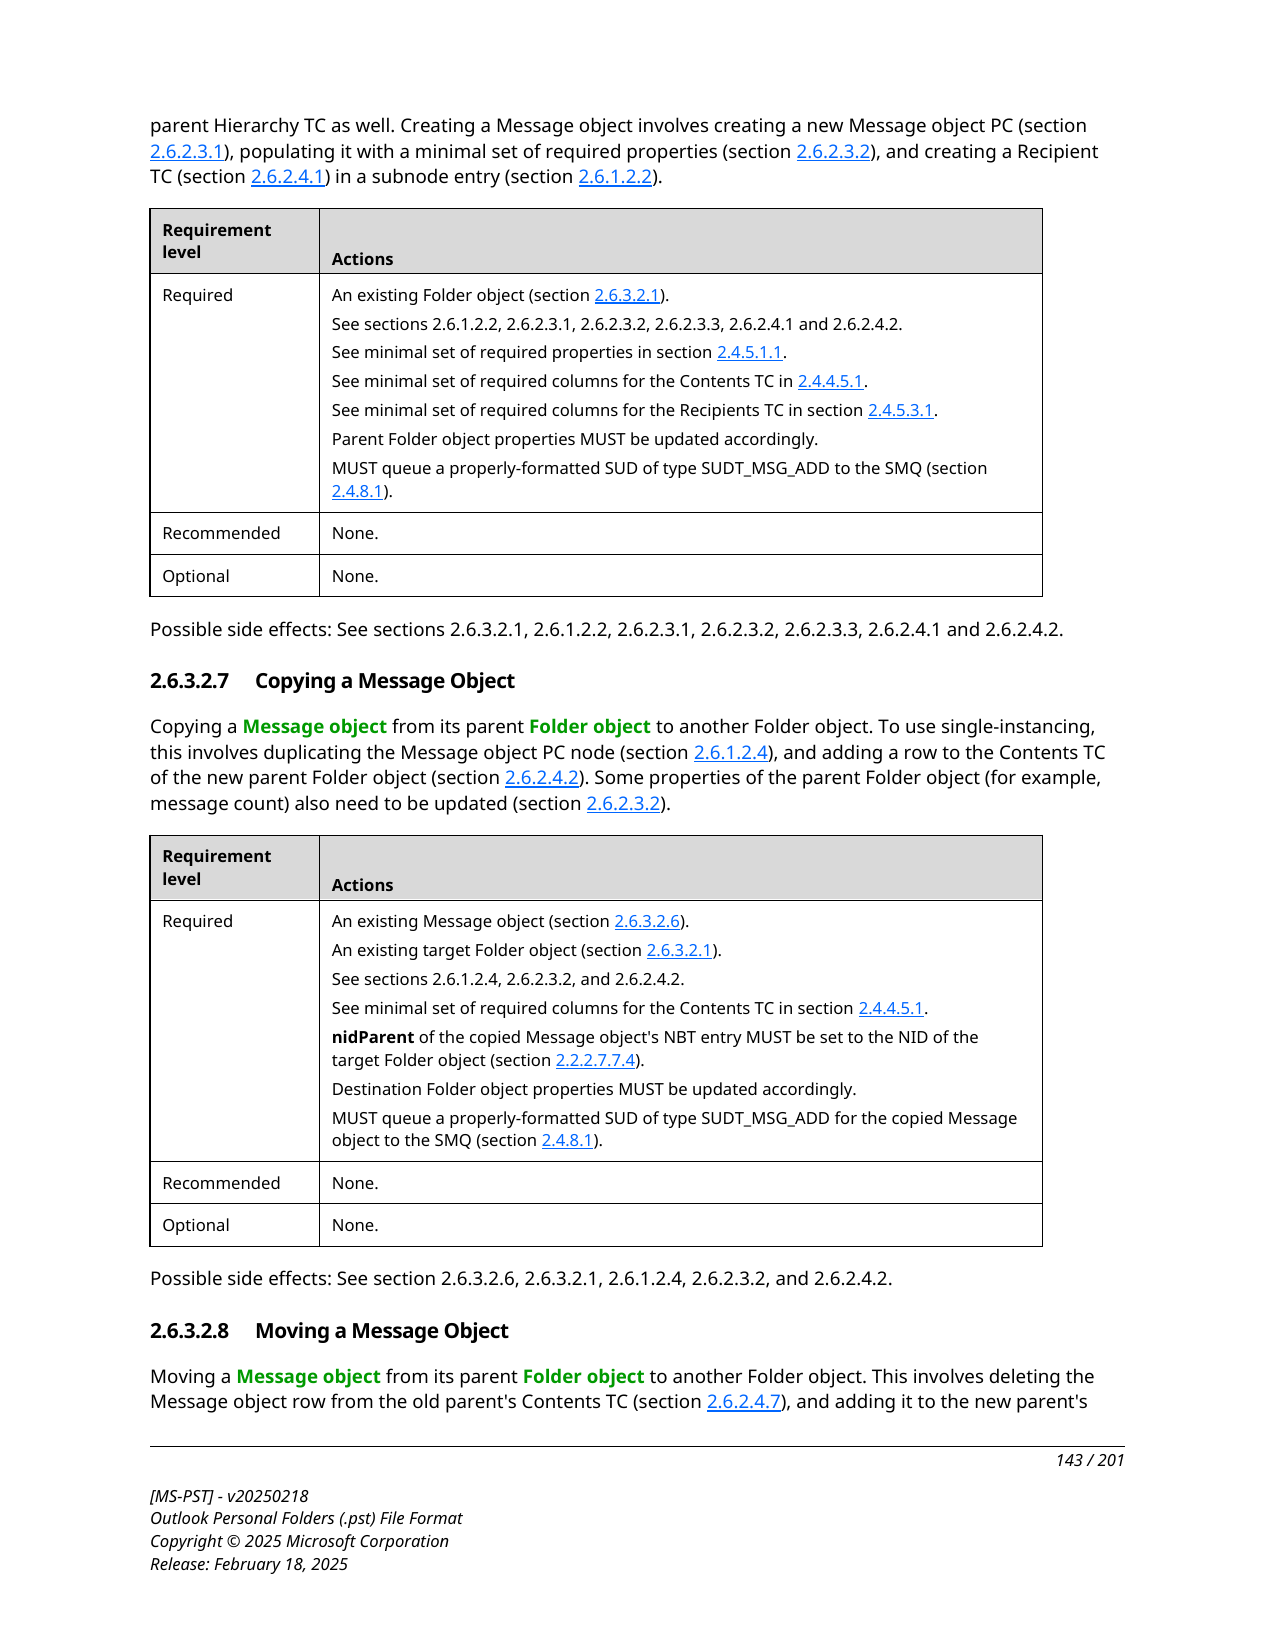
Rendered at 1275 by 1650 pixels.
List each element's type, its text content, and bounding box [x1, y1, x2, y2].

text Possible side effects: See section 2.6.3.2.6, 2.6.3.2.1, 2.6.1.2.4, 2.6.2.3.2, and 2.6.2.4.2. [150, 1265, 1125, 1291]
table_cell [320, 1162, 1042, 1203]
subtitle Copying a Message Object [150, 666, 1125, 695]
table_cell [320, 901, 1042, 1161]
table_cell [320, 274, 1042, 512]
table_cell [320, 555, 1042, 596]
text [150, 112, 1125, 189]
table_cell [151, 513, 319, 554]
text Copying a Message object from its parent Folder object to another Folder object. To use single-instancing, this involves duplicating the Message object PC node (section 2.6.1.2.4), and adding a row to the Contents TC of the new parent Folder object (section 2.6.2.4.2). Some properties of the parent Folder object (for example, message count) also need to be updated (section 2.6.2.3.2). [150, 714, 1125, 816]
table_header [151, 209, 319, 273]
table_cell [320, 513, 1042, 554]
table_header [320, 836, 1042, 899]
text Possible side effects: See sections 2.6.3.2.1, 2.6.1.2.2, 2.6.2.3.1, 2.6.2.3.2, 2.6.2.3.3, 2.6.2.4.1 and 2.6.2.4.2. [150, 616, 1125, 641]
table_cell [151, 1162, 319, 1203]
subtitle Moving a Message Object [150, 1316, 1125, 1344]
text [150, 1363, 1125, 1414]
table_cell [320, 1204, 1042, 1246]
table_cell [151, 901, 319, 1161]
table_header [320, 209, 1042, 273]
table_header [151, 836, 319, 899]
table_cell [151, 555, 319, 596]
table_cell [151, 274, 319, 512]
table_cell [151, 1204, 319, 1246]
